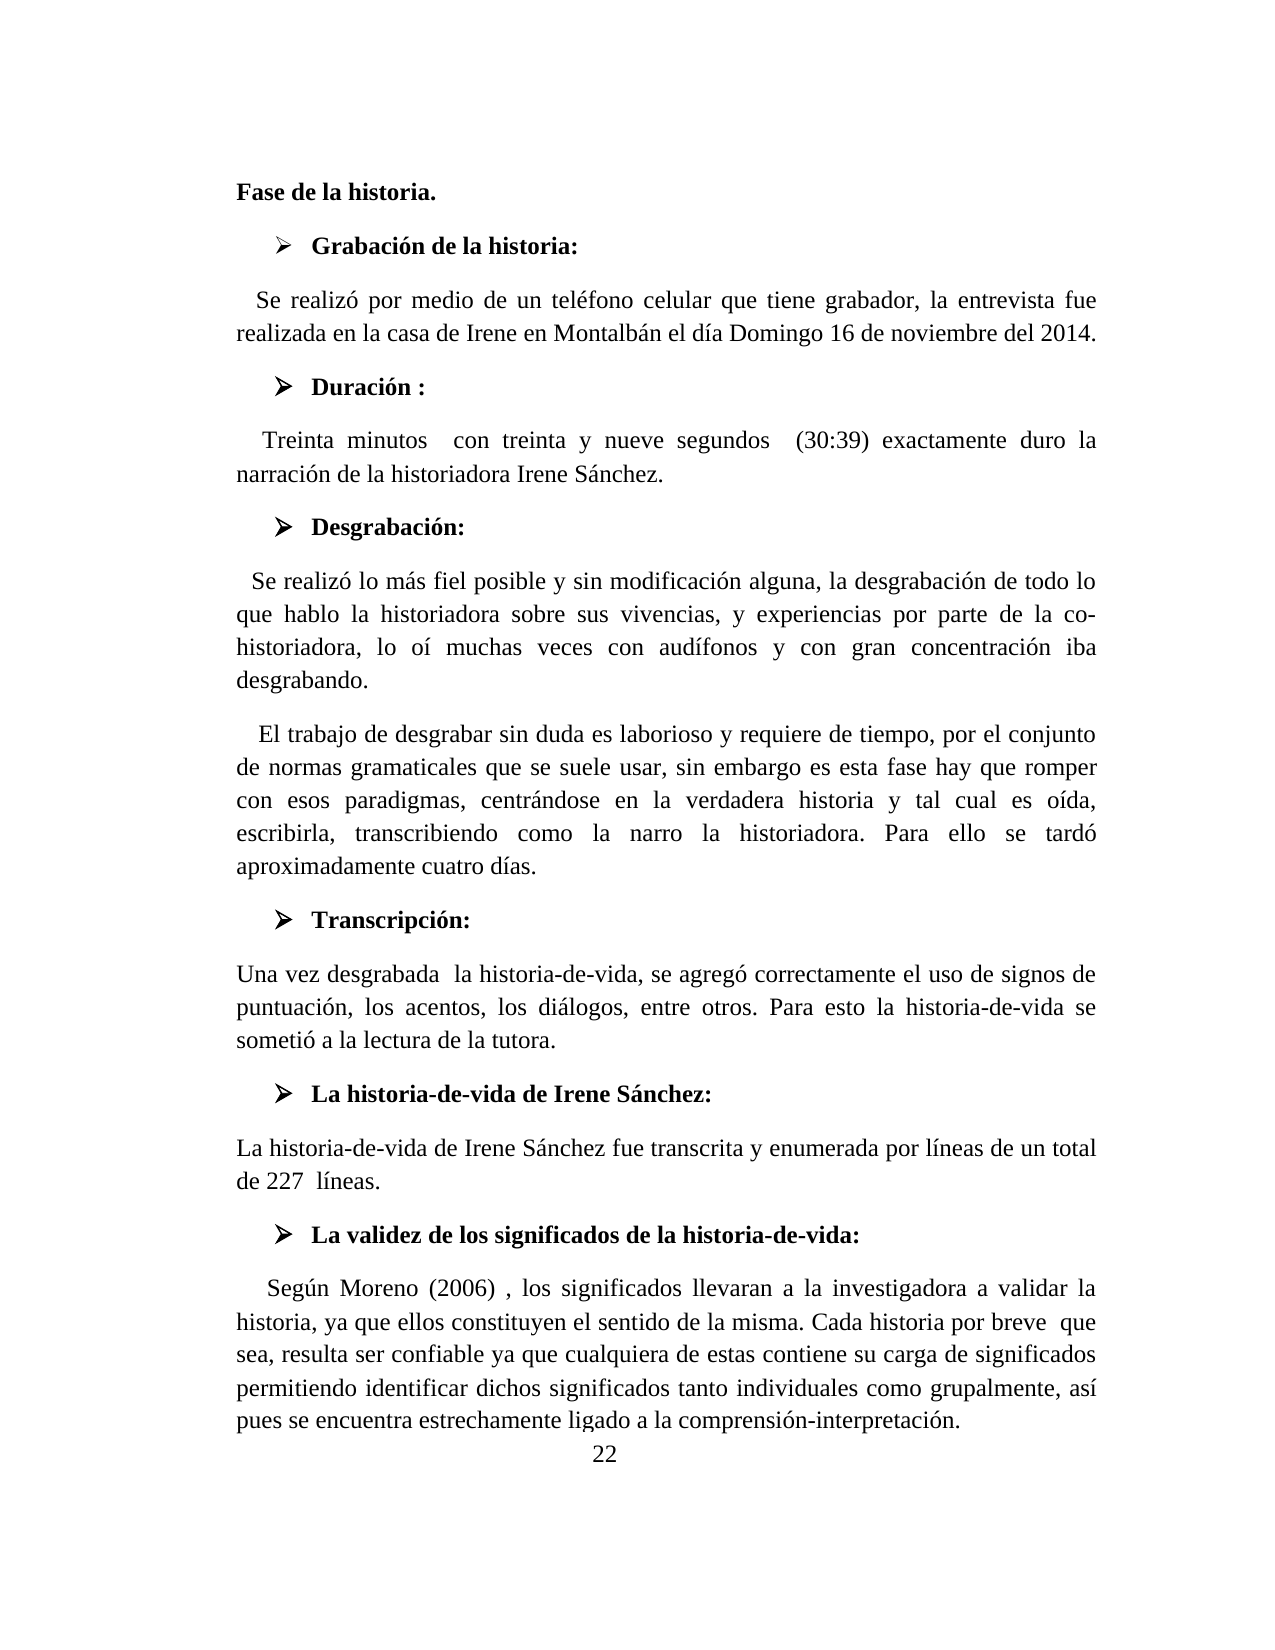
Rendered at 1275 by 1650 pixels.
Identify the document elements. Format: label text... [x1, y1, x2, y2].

list Duración : [274, 372, 1098, 401]
list La validez de los significados de la historia-de-vida: [274, 1220, 1098, 1248]
list Transcripción: [274, 905, 1098, 934]
list Grabación de la historia: [274, 231, 1098, 260]
text Treinta minutos con treinta y nueve segundos (30:39) exactamente duro la narración de la historiadora Irene Sánchez. [236, 426, 1098, 487]
text Se realizó por medio de un teléfono celular que tiene grabador, la entrevista fue realizada en la casa de Irene en Montalbán el día Domingo 16 de noviembre del 2014. [236, 285, 1098, 347]
text Una vez desgrabada la historia-de-vida, se agregó correctamente el uso de signos de puntuación, los acentos, los diálogos, entre otros. Para esto la historia-de-vida se sometió a la lectura de la tutora. [236, 959, 1098, 1054]
list La historia-de-vida de Irene Sánchez: [274, 1079, 1098, 1108]
text El trabajo de desgrabar sin duda es laborioso y requiere de tiempo, por el conjunto de normas gramaticales que se suele usar, sin embargo es esta fase hay que romper con esos paradigmas, centrándose en la verdadera historia y tal cual es oída, escribirla, transcribiendo como la narro la historiadora. Para ello se tardó aproximadamente cuatro días. [236, 719, 1098, 880]
text Se realizó lo más fiel posible y sin modificación alguna, la desgrabación de todo lo que hablo la historiadora sobre sus vivencias, y experiencias por parte de la co-historiadora, lo oí muchas veces con audífonos y con gran concentración iba desgrabando. [236, 566, 1098, 694]
list Desgrabación: [274, 512, 1098, 541]
text La historia-de-vida de Irene Sánchez fue transcrita y enumerada por líneas de un total de 227 líneas. [236, 1133, 1098, 1194]
text Según Moreno (2006) , los significados llevaran a la investigadora a validar la historia, ya que ellos constituyen el sentido de la misma. Cada historia por breve que sea, resulta ser confiable ya que cualquiera de estas contiene su carga de significados permitiendo identificar dichos significados tanto individuales como grupalmente, así pues se encuentra estrechamente ligado a la comprensión-interpretación. [236, 1273, 1098, 1434]
text Fase de la historia. [236, 177, 1098, 206]
